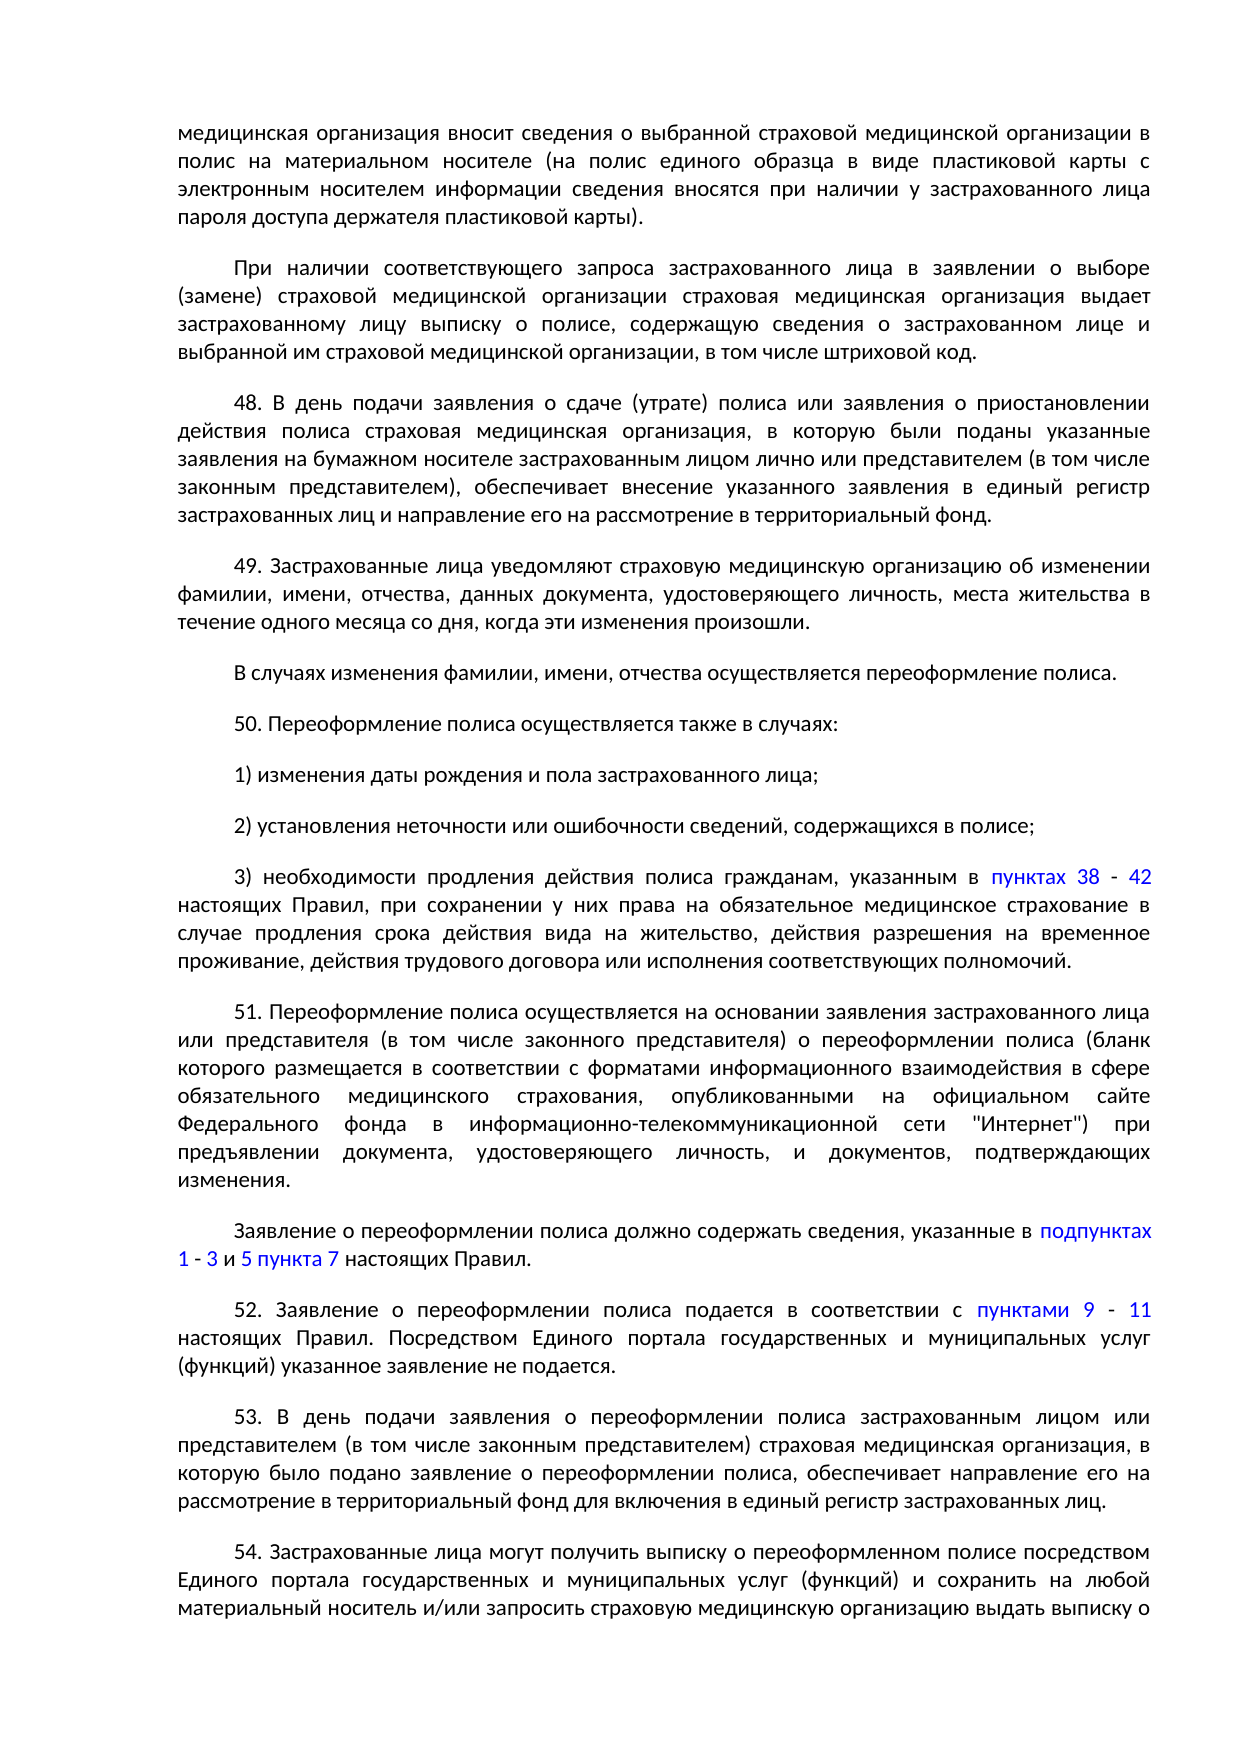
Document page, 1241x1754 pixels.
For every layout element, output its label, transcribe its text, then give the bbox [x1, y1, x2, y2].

text 2) установления неточности или ошибочности сведений, содержащихся в полисе; [177, 811, 1152, 839]
text 49. Застрахованные лица уведомляют страховую медицинскую организацию об изменении фамилии, имени, отчества, данных документа, удостоверяющего личность, места жительства в течение одного месяца со дня, когда эти изменения произошли. [177, 551, 1152, 635]
text 1) изменения даты рождения и пола застрахованного лица; [177, 760, 1152, 788]
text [177, 1537, 1152, 1621]
text В случаях изменения фамилии, имени, отчества осуществляется переоформление полиса. [177, 658, 1152, 686]
text 50. Переоформление полиса осуществляется также в случаях: [177, 709, 1152, 737]
text 51. Переоформление полиса осуществляется на основании заявления застрахованного лица или представителя (в том числе законного представителя) о переоформлении полиса (бланк которого размещается в соответствии с форматами информационного взаимодействия в сфере обязательного медицинского страхования, опубликованными на официальном сайте Федерального фонда в информационно-телекоммуникационной сети "Интернет") при предъявлении документа, удостоверяющего личность, и документов, подтверждающих изменения. [177, 997, 1152, 1193]
text Заявление о переоформлении полиса должно содержать сведения, указанные в подпунктах 1 - 3 и 5 пункта 7 настоящих Правил. [177, 1216, 1152, 1272]
text 3) необходимости продления действия полиса гражданам, указанным в пунктах 38 - 42 настоящих Правил, при сохранении у них права на обязательное медицинское страхование в случае продления срока действия вида на жительство, действия разрешения на временное проживание, действия трудового договора или исполнения соответствующих полномочий. [177, 862, 1152, 974]
text При наличии соответствующего запроса застрахованного лица в заявлении о выборе (замене) страховой медицинской организации страховая медицинская организация выдает застрахованному лицу выписку о полисе, содержащую сведения о застрахованном лице и выбранной им страховой медицинской организации, в том числе штриховой код. [177, 253, 1152, 365]
text 52. Заявление о переоформлении полиса подается в соответствии с пунктами 9 - 11 настоящих Правил. Посредством Единого портала государственных и муниципальных услуг (функций) указанное заявление не подается. [177, 1295, 1152, 1379]
text 48. В день подачи заявления о сдаче (утрате) полиса или заявления о приостановлении действия полиса страховая медицинская организация, в которую были поданы указанные заявления на бумажном носителе застрахованным лицом лично или представителем (в том числе законным представителем), обеспечивает внесение указанного заявления в единый регистр застрахованных лиц и направление его на рассмотрение в территориальный фонд. [177, 388, 1152, 528]
text 53. В день подачи заявления о переоформлении полиса застрахованным лицом или представителем (в том числе законным представителем) страховая медицинская организация, в которую было подано заявление о переоформлении полиса, обеспечивает направление его на рассмотрение в территориальный фонд для включения в единый регистр застрахованных лиц. [177, 1402, 1152, 1514]
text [177, 118, 1152, 230]
